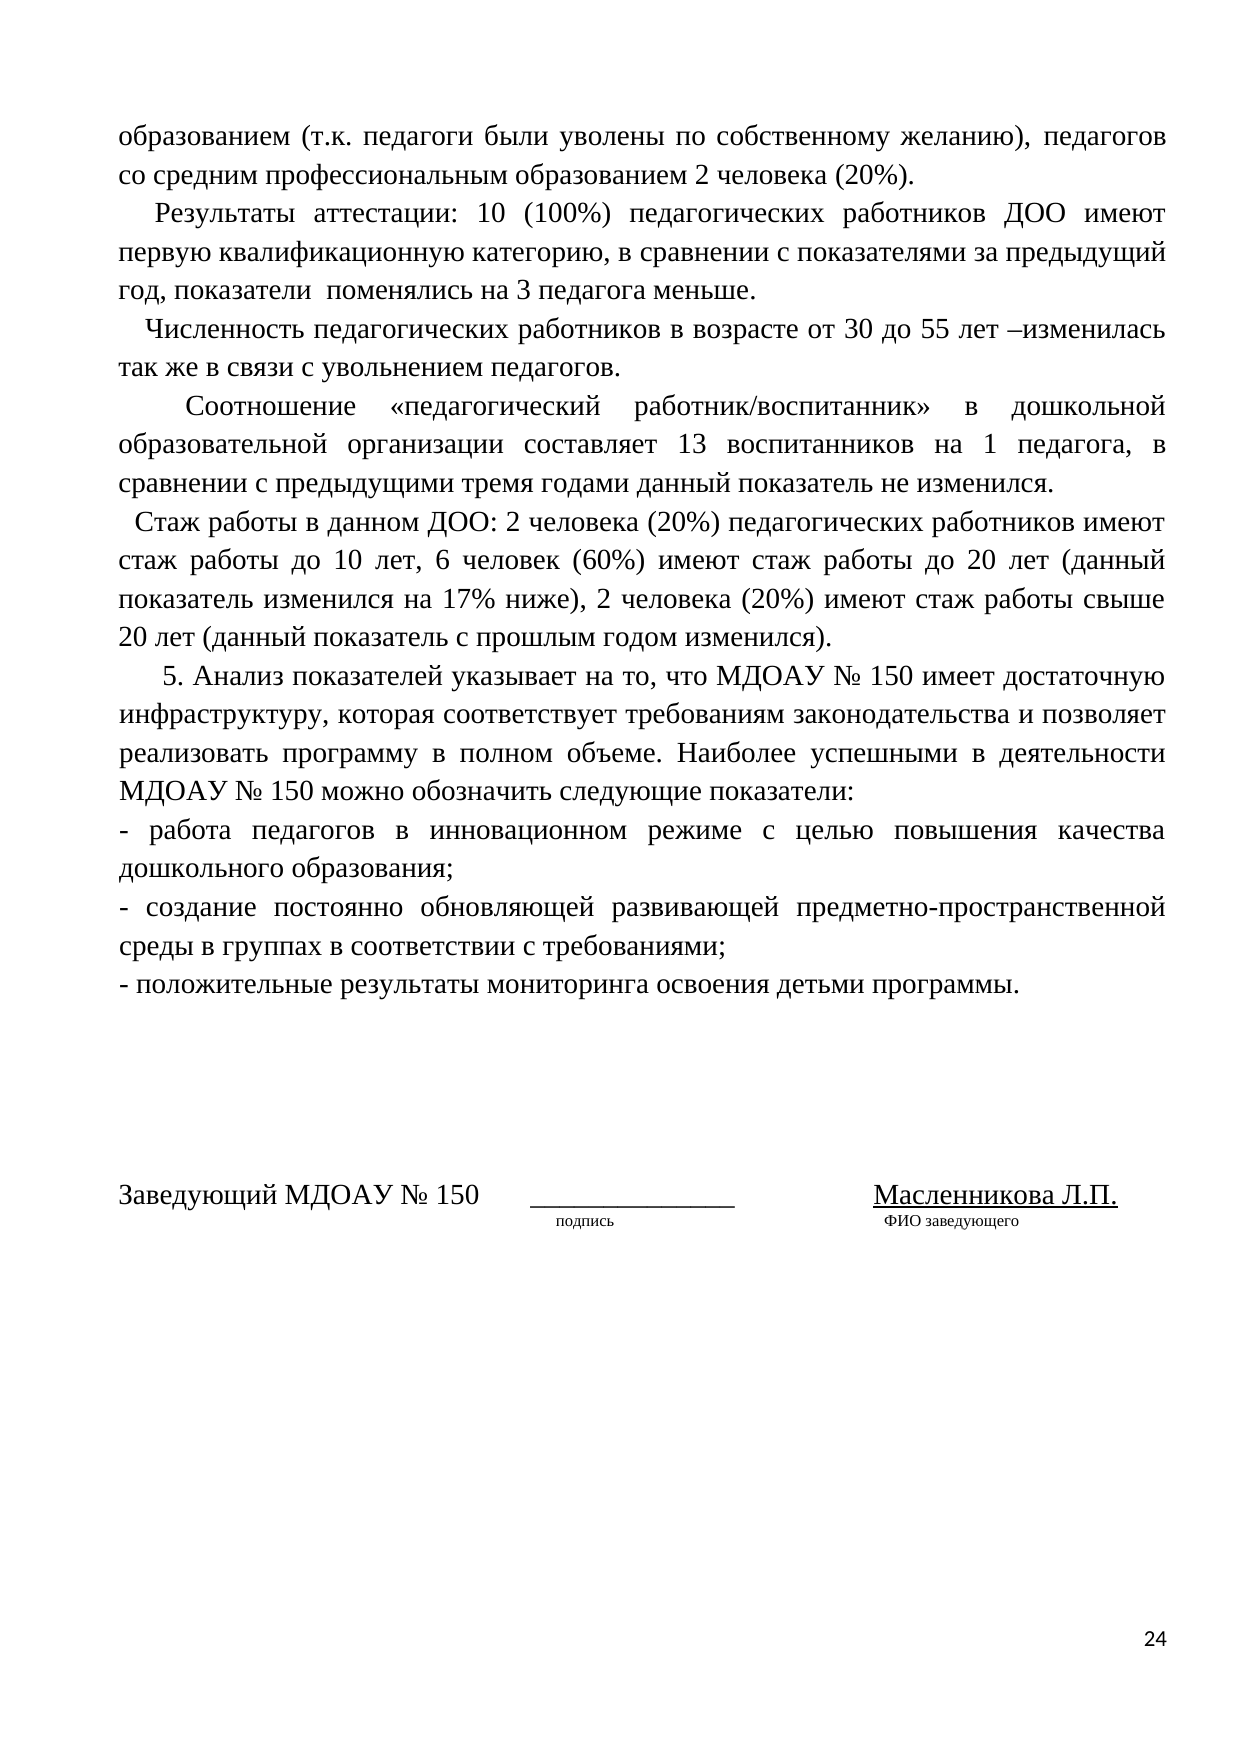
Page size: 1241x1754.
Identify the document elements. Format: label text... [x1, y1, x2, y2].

text - работа педагогов в инновационном режиме с целью повышения качества дошкольного образования; [119, 812, 1167, 884]
text - создание постоянно обновляющей развивающей предметно-пространственной среды в группах в соответствии с требованиями; [119, 889, 1167, 961]
text подпись ФИО заведующего [118, 1211, 1167, 1230]
text Заведующий МДОАУ № 150 ______________ Масленникова Л.П. [118, 1177, 1167, 1211]
text Стаж работы в данном ДОО: 2 человека (20%) педагогических работников имеют стаж работы до 10 лет, 6 человек (60%) имеют стаж работы до 20 лет (данный показатель изменился на 17% ниже), 2 человека (20%) имеют стаж работы свыше 20 лет (данный показатель с прошлым годом изменился). [118, 504, 1167, 653]
text Численность педагогических работников в возрасте от 30 до 55 лет –изменилась так же в связи с увольнением педагогов. [118, 311, 1167, 383]
text 5. Анализ показателей указывает на то, что МДОАУ № 150 имеет достаточную инфраструктуру, которая соответствует требованиям законодательства и позволяет реализовать программу в полном объеме. Наиболее успешными в деятельности МДОАУ № 150 можно обозначить следующие показатели: [119, 658, 1167, 807]
text Результаты аттестации: 10 (100%) педагогических работников ДОО имеют первую квалификационную категорию, в сравнении с показателями за предыдущий год, показатели поменялись на 3 педагога меньше. [118, 195, 1167, 306]
text Соотношение «педагогический работник/воспитанник» в дошкольной образовательной организации составляет 13 воспитанников на 1 педагога, в сравнении с предыдущими тремя годами данный показатель не изменился. [118, 388, 1167, 499]
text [118, 118, 1167, 190]
text - положительные результаты мониторинга освоения детьми программы. [119, 966, 1167, 1000]
